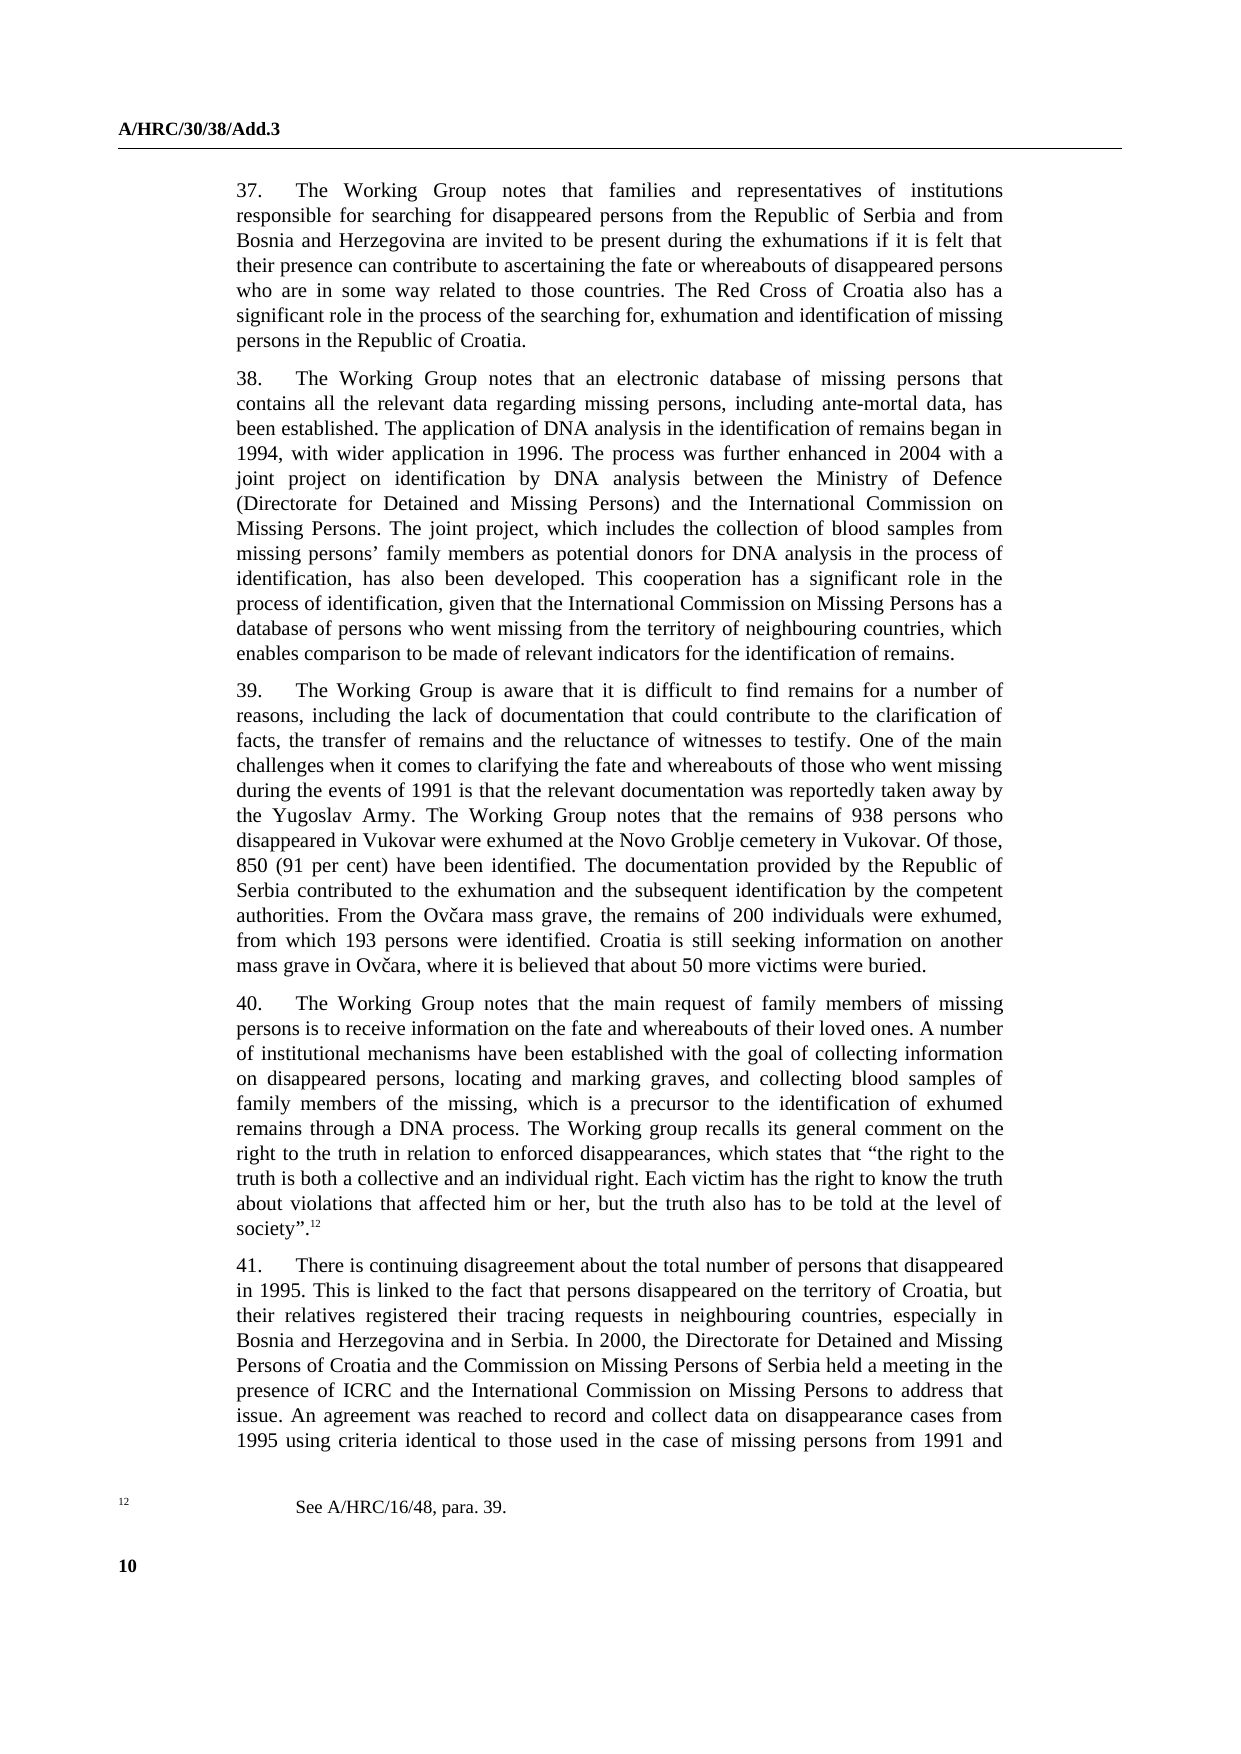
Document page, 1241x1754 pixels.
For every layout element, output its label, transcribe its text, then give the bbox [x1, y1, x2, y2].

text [236, 1252, 1004, 1452]
text 40. The Working Group notes that the main request of family members of missing persons is to receive information on the fate and whereabouts of their loved ones. A number of institutional mechanisms have been established with the goal of collecting information on disappeared persons, locating and marking graves, and collecting blood samples of family members of the missing, which is a precursor to the identification of exhumed remains through a DNA process. The Working group recalls its general comment on the right to the truth in relation to enforced disappearances, which states that “the right to the truth is both a collective and an individual right. Each victim has the right to know the truth about violations that affected him or her, but the truth also has to be told at the level of society”. [236, 990, 1004, 1240]
text 37. The Working Group notes that families and representatives of institutions responsible for searching for disappeared persons from the Republic of Serbia and from Bosnia and Herzegovina are invited to be present during the exhumations if it is felt that their presence can contribute to ascertaining the fate or whereabouts of disappeared persons who are in some way related to those countries. The Red Cross of Croatia also has a significant role in the process of the searching for, exhumation and identification of missing persons in the Republic of Croatia. [236, 177, 1004, 352]
text 38. The Working Group notes that an electronic database of missing persons that contains all the relevant data regarding missing persons, including ante-mortal data, has been established. The application of DNA analysis in the identification of remains began in 1994, with wider application in 1996. The process was further enhanced in 2004 with a joint project on identification by DNA analysis between the Ministry of Defence (Directorate for Detained and Missing Persons) and the International Commission on Missing Persons. The joint project, which includes the collection of blood samples from missing persons’ family members as potential donors for DNA analysis in the process of identification, has also been developed. This cooperation has a significant role in the process of identification, given that the International Commission on Missing Persons has a database of persons who went missing from the territory of neighbouring countries, which enables comparison to be made of relevant indicators for the identification of remains. [236, 365, 1004, 665]
text 39. The Working Group is aware that it is difficult to find remains for a number of reasons, including the lack of documentation that could contribute to the clarification of facts, the transfer of remains and the reluctance of witnesses to testify. One of the main challenges when it comes to clarifying the fate and whereabouts of those who went missing during the events of 1991 is that the relevant documentation was reportedly taken away by the Yugoslav Army. The Working Group notes that the remains of 938 persons who disappeared in Vukovar were exhumed at the Novo Groblje cemetery in Vukovar. Of those, 850 (91 per cent) have been identified. The documentation provided by the Republic of Serbia contributed to the exhumation and the subsequent identification by the competent authorities. From the Ovčara mass grave, the remains of 200 individuals were exhumed, from which 193 persons were identified. Croatia is still seeking information on another mass grave in Ovčara, where it is believed that about 50 more victims were buried. [236, 677, 1004, 977]
